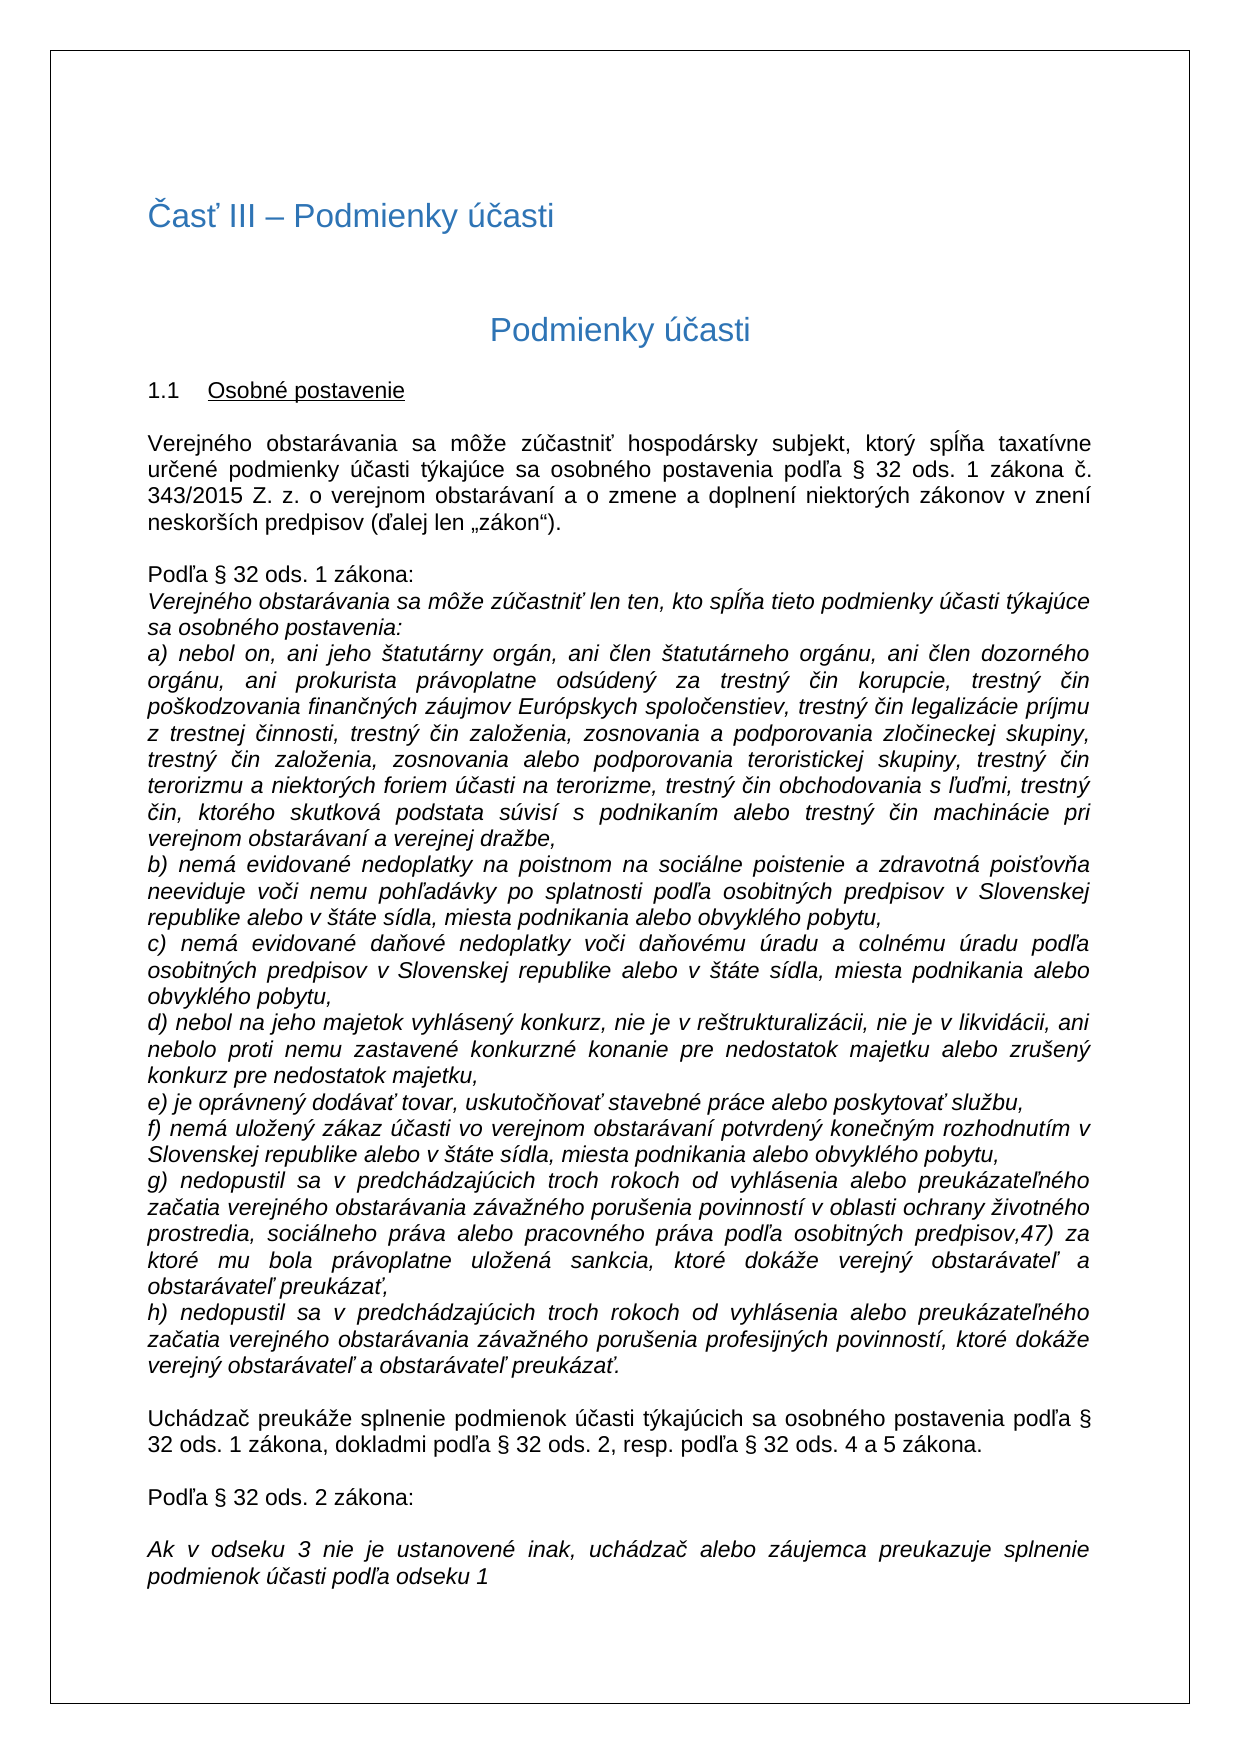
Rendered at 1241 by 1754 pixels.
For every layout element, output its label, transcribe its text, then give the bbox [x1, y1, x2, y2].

text d) nebol na jeho majetok vyhlásený konkurz, nie je v reštrukturalizácii, nie je v likvidácii, ani nebolo proti nemu zastavené konkurzné konanie pre nedostatok majetku alebo zrušený konkurz pre nedostatok majetku, [147, 1009, 1093, 1088]
subtitle Osobné postavenie [147, 377, 1093, 403]
text h) nedopustil sa v predchádzajúcich troch rokoch od vyhlásenia alebo preukázateľného začatia verejného obstarávania závažného porušenia profesijných povinností, ktoré dokáže verejný obstarávateľ a obstarávateľ preukázať. [147, 1299, 1093, 1378]
text Podľa § 32 ods. 1 zákona: [147, 561, 1093, 588]
text Verejného obstarávania sa môže zúčastniť len ten, kto spĺňa tieto podmienky účasti týkajúce sa osobného postavenia: [147, 588, 1093, 640]
subtitle Podmienky účasti [147, 310, 1093, 348]
text Podľa § 32 ods. 2 zákona: [147, 1484, 1093, 1510]
text b) nemá evidované nedoplatky na poistnom na sociálne poistenie a zdravotná poisťovňa neeviduje voči nemu pohľadávky po splatnosti podľa osobitných predpisov v Slovenskej republike alebo v štáte sídla, miesta podnikania alebo obvyklého pobytu, [147, 851, 1093, 930]
text Verejného obstarávania sa môže zúčastniť hospodársky subjekt, ktorý spĺňa taxatívne určené podmienky účasti týkajúce sa osobného postavenia podľa § 32 ods. 1 zákona č. 343/2015 Z. z. o verejnom obstarávaní a o zmene a doplnení niektorých zákonov v znení neskorších predpisov (ďalej len „zákon“). [147, 429, 1093, 535]
text a) nebol on, ani jeho štatutárny orgán, ani člen štatutárneho orgánu, ani člen dozorného orgánu, ani prokurista právoplatne odsúdený za trestný čin korupcie, trestný čin poškodzovania finančných záujmov Európskych spoločenstiev, trestný čin legalizácie príjmu z trestnej činnosti, trestný čin založenia, zosnovania a podporovania zločineckej skupiny, trestný čin založenia, zosnovania alebo podporovania teroristickej skupiny, trestný čin terorizmu a niektorých foriem účasti na terorizme, trestný čin obchodovania s ľuďmi, trestný čin, ktorého skutková podstata súvisí s podnikaním alebo trestný čin machinácie pri verejnom obstarávaní a verejnej dražbe, [147, 640, 1093, 851]
text Ak v odseku 3 nie je ustanovené inak, uchádzač alebo záujemca preukazuje splnenie podmienok účasti podľa odseku 1 [147, 1536, 1093, 1589]
text c) nemá evidované daňové nedoplatky voči daňovému úradu a colnému úradu podľa osobitných predpisov v Slovenskej republike alebo v štáte sídla, miesta podnikania alebo obvyklého pobytu, [147, 930, 1093, 1009]
text e) je oprávnený dodávať tovar, uskutočňovať stavebné práce alebo poskytovať službu, [147, 1088, 1093, 1115]
text f) nemá uložený zákaz účasti vo verejnom obstarávaní potvrdený konečným rozhodnutím v Slovenskej republike alebo v štáte sídla, miesta podnikania alebo obvyklého pobytu, [147, 1115, 1093, 1167]
subtitle Časť III – Podmienky účasti [147, 196, 1093, 235]
text g) nedopustil sa v predchádzajúcich troch rokoch od vyhlásenia alebo preukázateľného začatia verejného obstarávania závažného porušenia povinností v oblasti ochrany životného prostredia, sociálneho práva alebo pracovného práva podľa osobitných predpisov,47) za ktoré mu bola právoplatne uložená sankcia, ktoré dokáže verejný obstarávateľ a obstarávateľ preukázať, [147, 1167, 1093, 1299]
text Uchádzač preukáže splnenie podmienok účasti týkajúcich sa osobného postavenia podľa § 32 ods. 1 zákona, dokladmi podľa § 32 ods. 2, resp. podľa § 32 ods. 4 a 5 zákona. [147, 1405, 1093, 1457]
